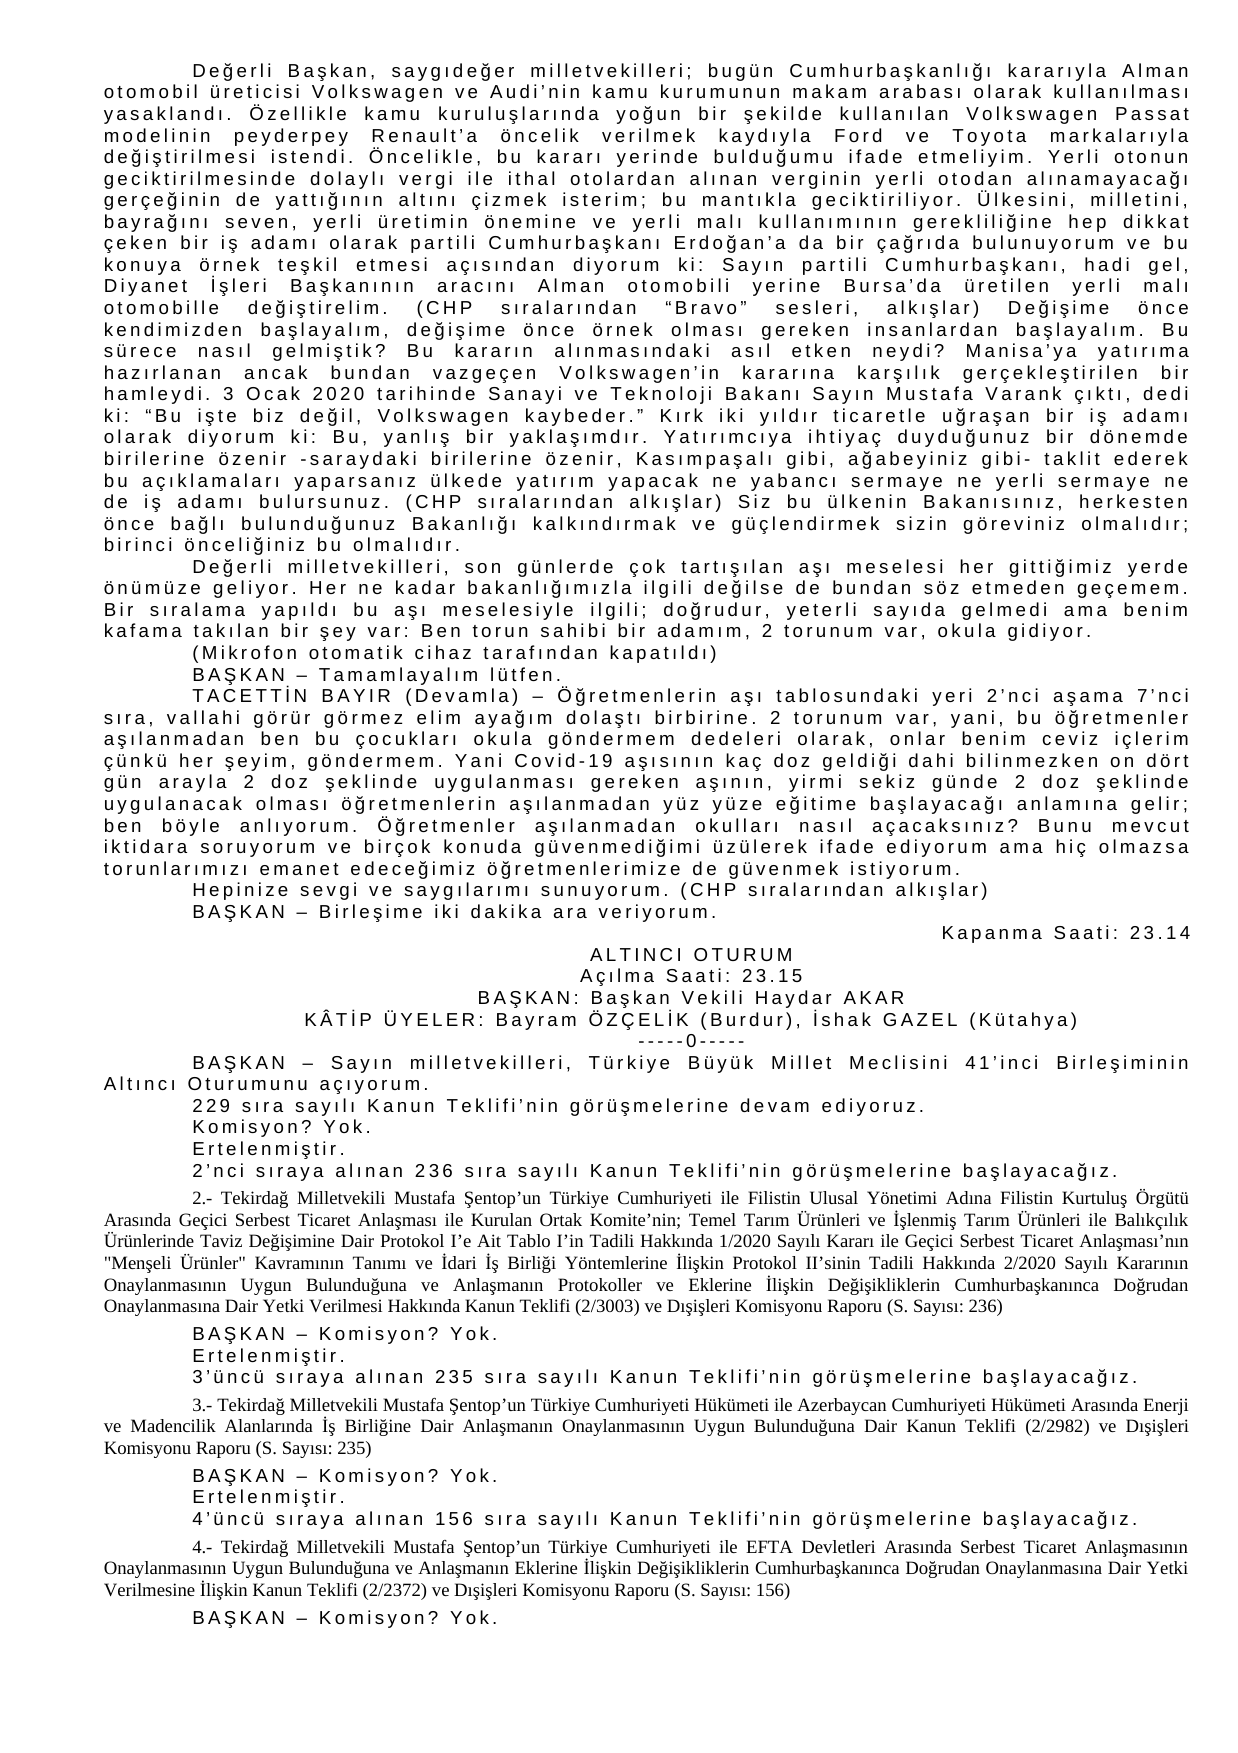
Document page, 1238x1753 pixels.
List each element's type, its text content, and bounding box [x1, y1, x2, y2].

text TACETTİN BAYIR (Devamla) – Öğretmenlerin aşı tablosundaki yeri 2’nci aşama 7’nci sıra, vallahi görür görmez elim ayağım dolaştı birbirine. 2 torunum var, yani, bu öğretmenler aşılanmadan ben bu çocukları okula göndermem dedeleri olarak, onlar benim ceviz içlerim çünkü her şeyim, göndermem. Yani Covid-19 aşısının kaç doz geldiği dahi bilinmezken on dört gün arayla 2 doz şeklinde uygulanması gereken aşının, yirmi sekiz günde 2 doz şeklinde uygulanacak olması öğretmenlerin aşılanmadan yüz yüze eğitime başlayacağı anlamına gelir; ben böyle anlıyorum. Öğretmenler aşılanmadan okulları nasıl açacaksınız? Bunu mevcut iktidara soruyorum ve birçok konuda güvenmediğimi üzülerek ifade ediyorum ama hiç olmazsa torunlarımızı emanet edeceğimiz öğretmenlerimize de güvenmek istiyorum. [103, 685, 1190, 879]
text KÂTİP ÜYELER: Bayram ÖZÇELİK (Burdur), İshak GAZEL (Kütahya) [103, 1008, 1190, 1030]
text Ertelenmiştir. [103, 1138, 1190, 1159]
text 229 sıra sayılı Kanun Teklifi’nin görüşmelerine devam ediyoruz. [103, 1095, 1190, 1116]
text 2.- Tekirdağ Milletvekili Mustafa Şentop’un Türkiye Cumhuriyeti ile Filistin Ulusal Yönetimi Adına Filistin Kurtuluş Örgütü Arasında Geçici Serbest Ticaret Anlaşması ile Kurulan Ortak Komite’nin; Temel Tarım Ürünleri ve İşlenmiş Tarım Ürünleri ile Balıkçılık Ürünlerinde Taviz Değişimine Dair Protokol I’e Ait Tablo I’in Tadili Hakkında 1/2020 Sayılı Kararı ile Geçici Serbest Ticaret Anlaşması’nın "Menşeli Ürünler" Kavramının Tanımı ve İdari İş Birliği Yöntemlerine İlişkin Protokol II’sinin Tadili Hakkında 2/2020 Sayılı Kararının Onaylanmasının Uygun Bulunduğuna ve Anlaşmanın Protokoller ve Eklerine İlişkin Değişikliklerin Cumhurbaşkanınca Doğrudan Onaylanmasına Dair Yetki Verilmesi Hakkında Kanun Teklifi (2/3003) ve Dışişleri Komisyonu Raporu (S. Sayısı: 236) [103, 1187, 1190, 1317]
text BAŞKAN – Sayın milletvekilleri, Türkiye Büyük Millet Meclisini 41’inci Birleşiminin Altıncı Oturumunu açıyorum. [103, 1052, 1190, 1095]
text Ertelenmiştir. [103, 1486, 1190, 1508]
text BAŞKAN – Komisyon? Yok. [103, 1323, 1190, 1344]
text 2’nci sıraya alınan 236 sıra sayılı Kanun Teklifi’nin görüşmelerine başlayacağız. [103, 1159, 1190, 1181]
text BAŞKAN: Başkan Vekili Haydar AKAR [103, 987, 1190, 1008]
text BAŞKAN – Birleşime iki dakika ara veriyorum. [103, 901, 1190, 922]
text 4’üncü sıraya alınan 156 sıra sayılı Kanun Teklifi’nin görüşmelerine başlayacağız. [103, 1508, 1190, 1529]
text 3.- Tekirdağ Milletvekili Mustafa Şentop’un Türkiye Cumhuriyeti Hükümeti ile Azerbaycan Cumhuriyeti Hükümeti Arasında Enerji ve Madencilik Alanlarında İş Birliğine Dair Anlaşmanın Onaylanmasının Uygun Bulunduğuna Dair Kanun Teklifi (2/2982) ve Dışişleri Komisyonu Raporu (S. Sayısı: 235) [103, 1394, 1190, 1458]
text ALTINCI OTURUM [103, 944, 1190, 965]
text Komisyon? Yok. [103, 1116, 1190, 1138]
text Değerli Başkan, saygıdeğer milletvekilleri; bugün Cumhurbaşkanlığı kararıyla Alman otomobil üreticisi Volkswagen ve Audi’nin kamu kurumunun makam arabası olarak kullanılması yasaklandı. Özellikle kamu kuruluşlarında yoğun bir şekilde kullanılan Volkswagen Passat modelinin peyderpey Renault’a öncelik verilmek kaydıyla Ford ve Toyota markalarıyla değiştirilmesi istendi. Öncelikle, bu kararı yerinde bulduğumu ifade etmeliyim. Yerli otonun geciktirilmesinde dolaylı vergi ile ithal otolardan alınan verginin yerli otodan alınamayacağı gerçeğinin de yattığının altını çizmek isterim; bu mantıkla geciktiriliyor. Ülkesini, milletini, bayrağını seven, yerli üretimin önemine ve yerli malı kullanımının gerekliliğine hep dikkat çeken bir iş adamı olarak partili Cumhurbaşkanı Erdoğan’a da bir çağrıda bulunuyorum ve bu konuya örnek teşkil etmesi açısından diyorum ki: Sayın partili Cumhurbaşkanı, hadi gel, Diyanet İşleri Başkanının aracını Alman otomobili yerine Bursa’da üretilen yerli malı otomobille değiştirelim. (CHP sıralarından “Bravo” sesleri, alkışlar) Değişime önce kendimizden başlayalım, değişime önce örnek olması gereken insanlardan başlayalım. Bu sürece nasıl gelmiştik? Bu kararın alınmasındaki asıl etken neydi? Manisa’ya yatırıma hazırlanan ancak bundan vazgeçen Volkswagen’in kararına karşılık gerçekleştirilen bir hamleydi. 3 Ocak 2020 tarihinde Sanayi ve Teknoloji Bakanı Sayın Mustafa Varank çıktı, dedi ki: “Bu işte biz değil, Volkswagen kaybeder.” Kırk iki yıldır ticaretle uğraşan bir iş adamı olarak diyorum ki: Bu, yanlış bir yaklaşımdır. Yatırımcıya ihtiyaç duyduğunuz bir dönemde birilerine özenir -saraydaki birilerine özenir, Kasımpaşalı gibi, ağabeyiniz gibi- taklit ederek bu açıklamaları yaparsanız ülkede yatırım yapacak ne yabancı sermaye ne yerli sermaye ne de iş adamı bulursunuz. (CHP sıralarından alkışlar) Siz bu ülkenin Bakanısınız, herkesten önce bağlı bulunduğunuz Bakanlığı kalkındırmak ve güçlendirmek sizin göreviniz olmalıdır; birinci önceliğiniz bu olmalıdır. [103, 60, 1190, 556]
text Değerli milletvekilleri, son günlerde çok tartışılan aşı meselesi her gittiğimiz yerde önümüze geliyor. Her ne kadar bakanlığımızla ilgili değilse de bundan söz etmeden geçemem. Bir sıralama yapıldı bu aşı meselesiyle ilgili; doğrudur, yeterli sayıda gelmedi ama benim kafama takılan bir şey var: Ben torun sahibi bir adamım, 2 torunum var, okula gidiyor. [103, 556, 1190, 642]
text -----0----- [103, 1030, 1190, 1052]
text Açılma Saati: 23.15 [103, 965, 1190, 987]
text Kapanma Saati: 23.14 [103, 922, 1190, 944]
text BAŞKAN – Komisyon? Yok. [103, 1465, 1190, 1486]
text (Mikrofon otomatik cihaz tarafından kapatıldı) [103, 642, 1190, 663]
text Ertelenmiştir. [103, 1344, 1190, 1366]
text BAŞKAN – Komisyon? Yok. [103, 1607, 1190, 1628]
text BAŞKAN – Tamamlayalım lütfen. [103, 663, 1190, 685]
text 4.- Tekirdağ Milletvekili Mustafa Şentop’un Türkiye Cumhuriyeti ile EFTA Devletleri Arasında Serbest Ticaret Anlaşmasının Onaylanmasının Uygun Bulunduğuna ve Anlaşmanın Eklerine İlişkin Değişikliklerin Cumhurbaşkanınca Doğrudan Onaylanmasına Dair Yetki Verilmesine İlişkin Kanun Teklifi (2/2372) ve Dışişleri Komisyonu Raporu (S. Sayısı: 156) [103, 1536, 1190, 1600]
text 3’üncü sıraya alınan 235 sıra sayılı Kanun Teklifi’nin görüşmelerine başlayacağız. [103, 1366, 1190, 1387]
text Hepinize sevgi ve saygılarımı sunuyorum. (CHP sıralarından alkışlar) [103, 879, 1190, 901]
